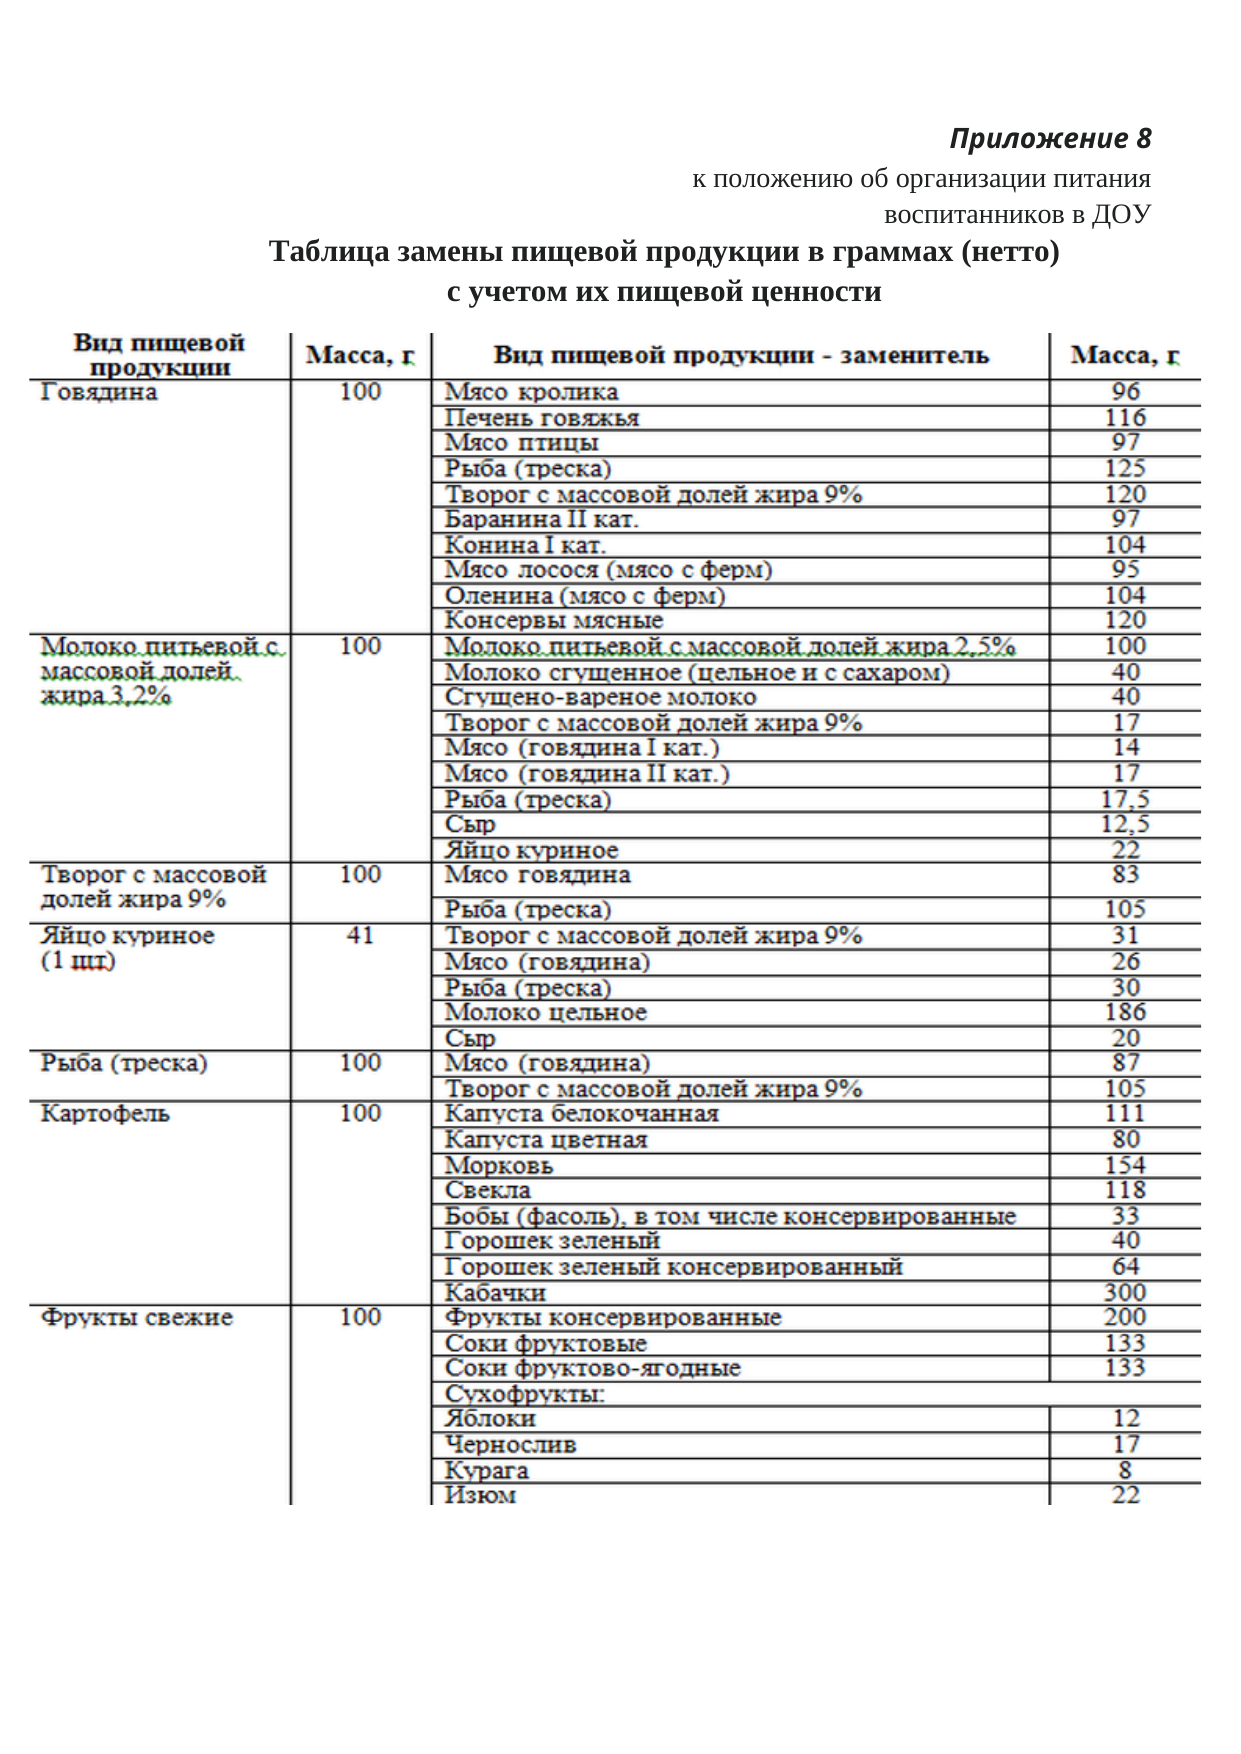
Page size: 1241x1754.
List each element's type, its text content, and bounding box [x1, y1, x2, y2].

text Таблица замены пищевой продукции в граммах (нетто) с учетом их пищевой ценности [177, 229, 1152, 308]
text Приложение 8 к положению об организации питания воспитанников в ДОУ [177, 118, 1152, 229]
picture [29, 333, 1202, 1505]
